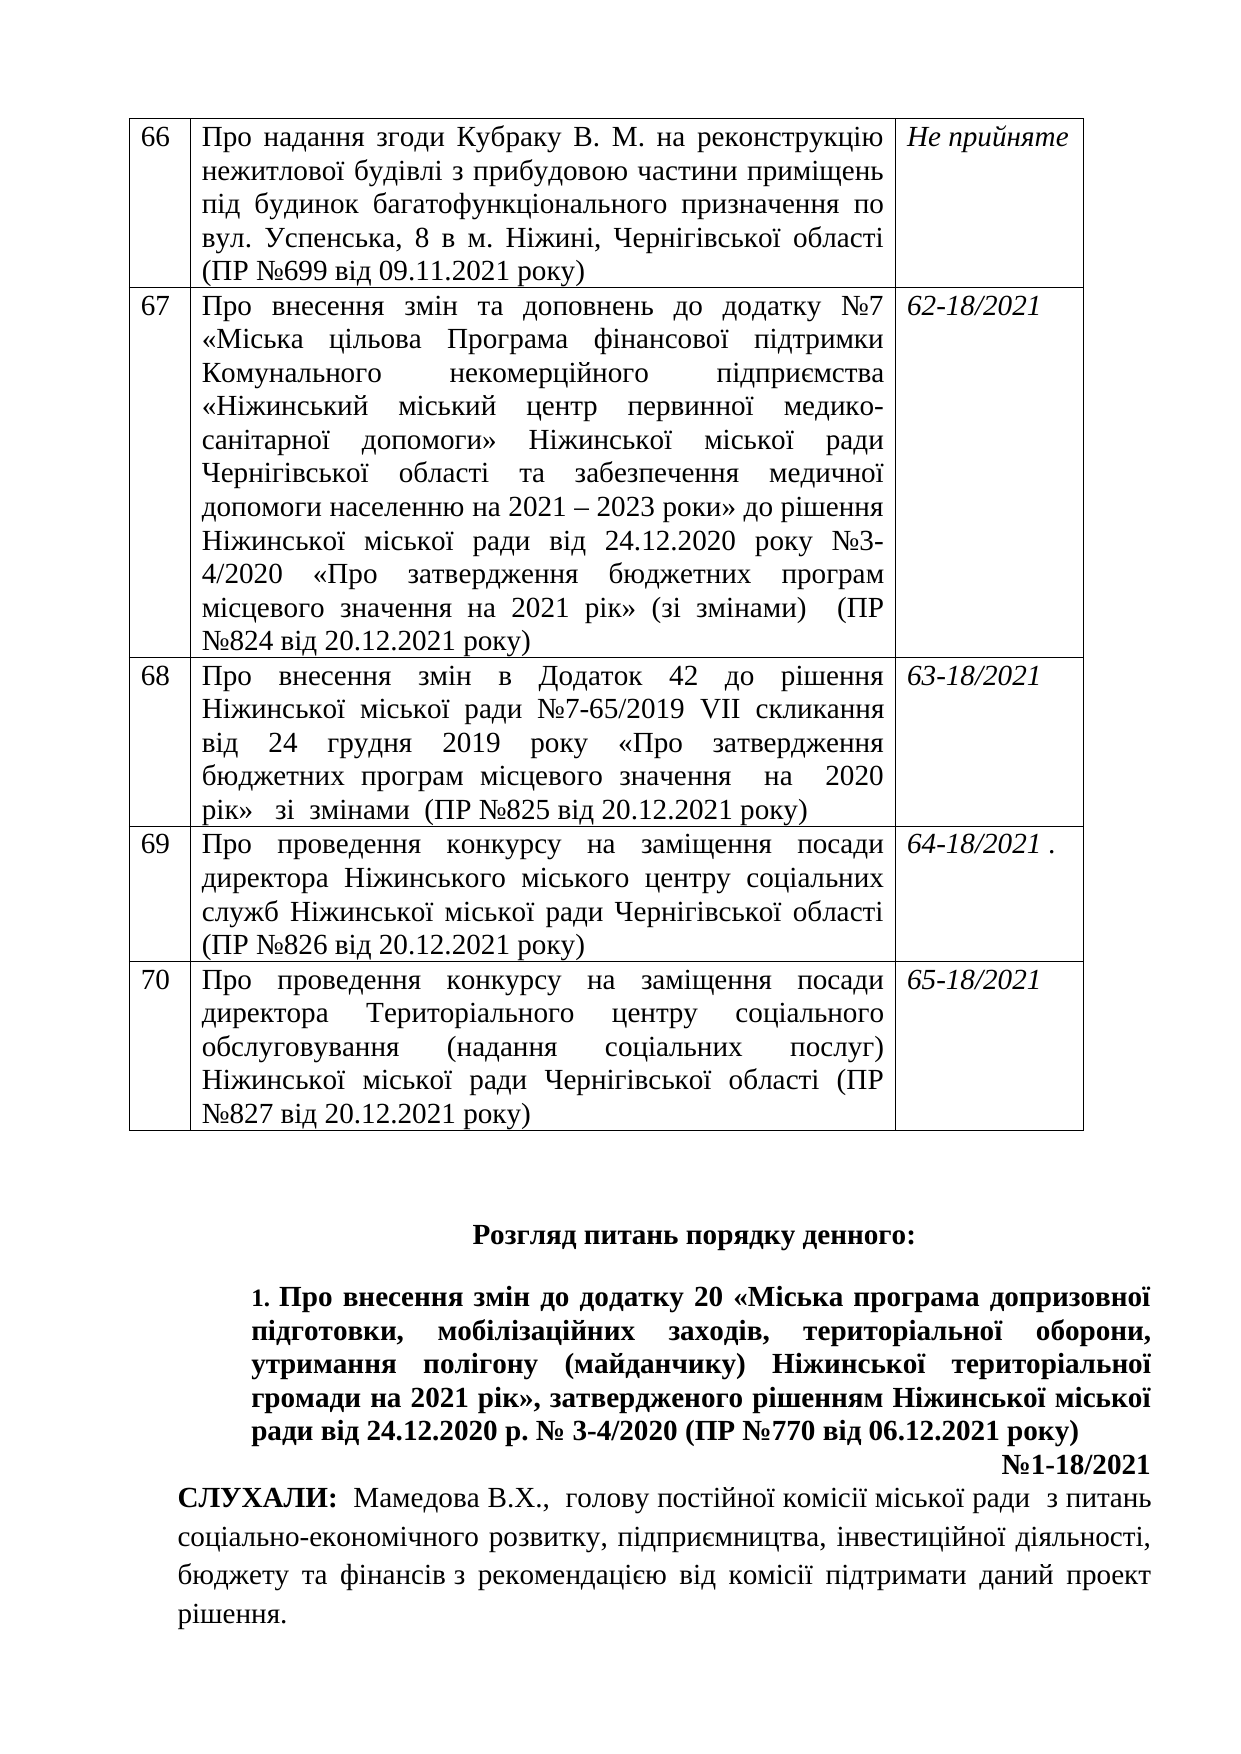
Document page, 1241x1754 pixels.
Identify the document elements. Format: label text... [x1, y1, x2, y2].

text 1. Про внесення змін до додатку 20 «Міська програма допризовної підготовки, мобілізаційних заходів, територіальної оборони, утримання полігону (майданчику) Ніжинської територіальної громади на 2021 рік», затвердженого рішенням Ніжинської міської ради від 24.12.2020 р. № 3-4/2020 (ПР №770 від 06.12.2021 року) [251, 1279, 1152, 1447]
table_cell Про проведення конкурсу на заміщення посади директора Ніжинського міського центру соціальних служб Ніжинської міської ради Чернігівської області (ПР №826 від 20.12.2021 року) [191, 827, 895, 961]
table_cell Не прийняте [896, 119, 1083, 287]
table_cell 66 [130, 119, 190, 287]
table_cell Про внесення змін та доповнень до додатку №7 «Міська цільова Програма фінансової підтримки Комунального некомерційного підприємства «Ніжинський міський центр первинної медико-санітарної допомоги» Ніжинської міської ради Чернігівської області та забезпечення медичної допомоги населенню на 2021 – 2023 роки» до рішення Ніжинської міської ради від 24.12.2020 року №3-4/2020 «Про затвердження бюджетних програм місцевого значення на 2021 рік» (зі змінами) (ПР №824 від 20.12.2021 року) [191, 288, 895, 657]
table_cell 67 [130, 288, 190, 657]
table_cell Про внесення змін в Додаток 42 до рішення Ніжинської міської ради №7-65/2019 VII скликання від 24 грудня 2019 року «Про затвердження бюджетних програм місцевого значення на 2020 рік» зі змінами (ПР №825 від 20.12.2021 року) [191, 658, 895, 826]
text №1-18/2021 [177, 1447, 1152, 1480]
table_cell 65-18/2021 [896, 962, 1083, 1129]
table_cell 62-18/2021 [896, 288, 1083, 657]
table_cell 69 [130, 827, 190, 961]
table_cell Про надання згоди Кубраку В. М. на реконструкцію нежитлової будівлі з прибудовою частини приміщень під будинок багатофункціонального призначення по вул. Успенська, 8 в м. Ніжині, Чернігівської області (ПР №699 від 09.11.2021 року) [191, 119, 895, 287]
table_cell 70 [130, 962, 190, 1129]
table_cell Про проведення конкурсу на заміщення посади директора Територіального центру соціального обслуговування (надання соціальних послуг) Ніжинської міської ради Чернігівської області (ПР №827 від 20.12.2021 року) [191, 962, 895, 1129]
table_cell 63-18/2021 [896, 658, 1083, 826]
text Розгляд питань порядку денного: [398, 1217, 1152, 1250]
table_cell 64-18/2021 . [896, 827, 1083, 961]
table_cell 68 [130, 658, 190, 826]
